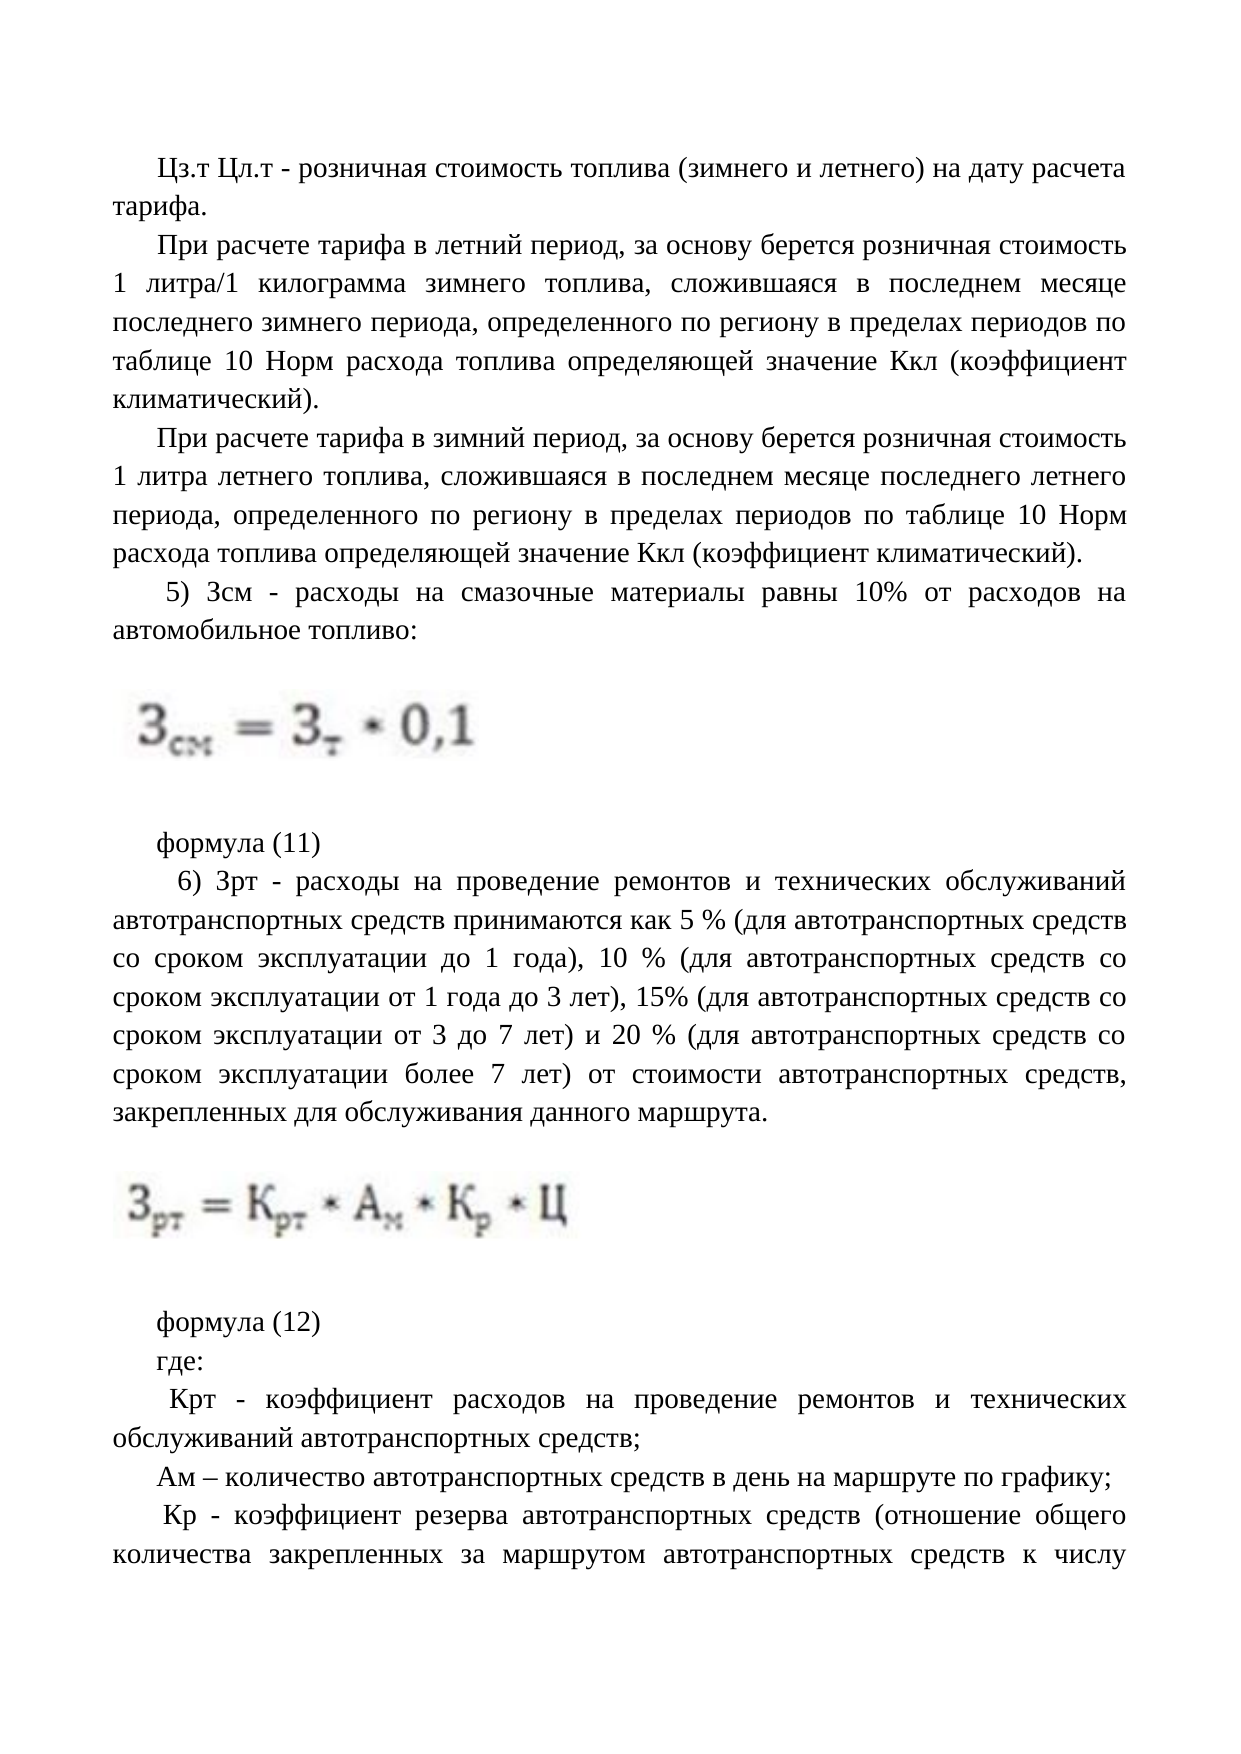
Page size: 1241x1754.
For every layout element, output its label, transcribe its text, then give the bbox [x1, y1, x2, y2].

text При расчете тарифа в зимний период, за основу берется розничная стоимость 1 литра летнего топлива, сложившаяся в последнем месяце последнего летнего периода, определенного по региону в пределах периодов по таблице 10 Норм расхода топлива определяющей значение Ккл (коэффициент климатический). [112, 420, 1128, 569]
text 5) Зсм - расходы на смазочные материалы равны 10% от расходов на автомобильное топливо: [112, 574, 1128, 646]
text где: [112, 1343, 1128, 1377]
text Ам – количество автотранспортных средств в день на маршруте по графику; [112, 1459, 1128, 1492]
text При расчете тарифа в летний период, за основу берется розничная стоимость 1 литра/1 килограмма зимнего топлива, сложившаяся в последнем месяце последнего зимнего периода, определенного по региону в пределах периодов по таблице 10 Норм расхода топлива определяющей значение Ккл (коэффициент климатический). [112, 227, 1128, 415]
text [112, 1497, 1128, 1569]
text Цз.т Цл.т - розничная стоимость топлива (зимнего и летнего) на дату расчета тарифа. [112, 150, 1128, 222]
text Крт - коэффициент расходов на проведение ремонтов и технических обслуживаний автотранспортных средств; [112, 1382, 1128, 1454]
picture [112, 689, 480, 761]
text 6) Зрт - расходы на проведение ремонтов и технических обслуживаний автотранспортных средств принимаются как 5 % (для автотранспортных средств со сроком эксплуатации до 1 года), 10 % (для автотранспортных средств со сроком эксплуатации от 1 года до 3 лет), 15% (для автотранспортных средств со сроком эксплуатации от 3 до 7 лет) и 20 % (для автотранспортных средств со сроком эксплуатации более 7 лет) от стоимости автотранспортных средств, закрепленных для обслуживания данного маршрута. [112, 863, 1128, 1128]
picture [112, 1171, 584, 1241]
text формула (12) [112, 1304, 1128, 1338]
text формула (11) [112, 825, 1128, 858]
